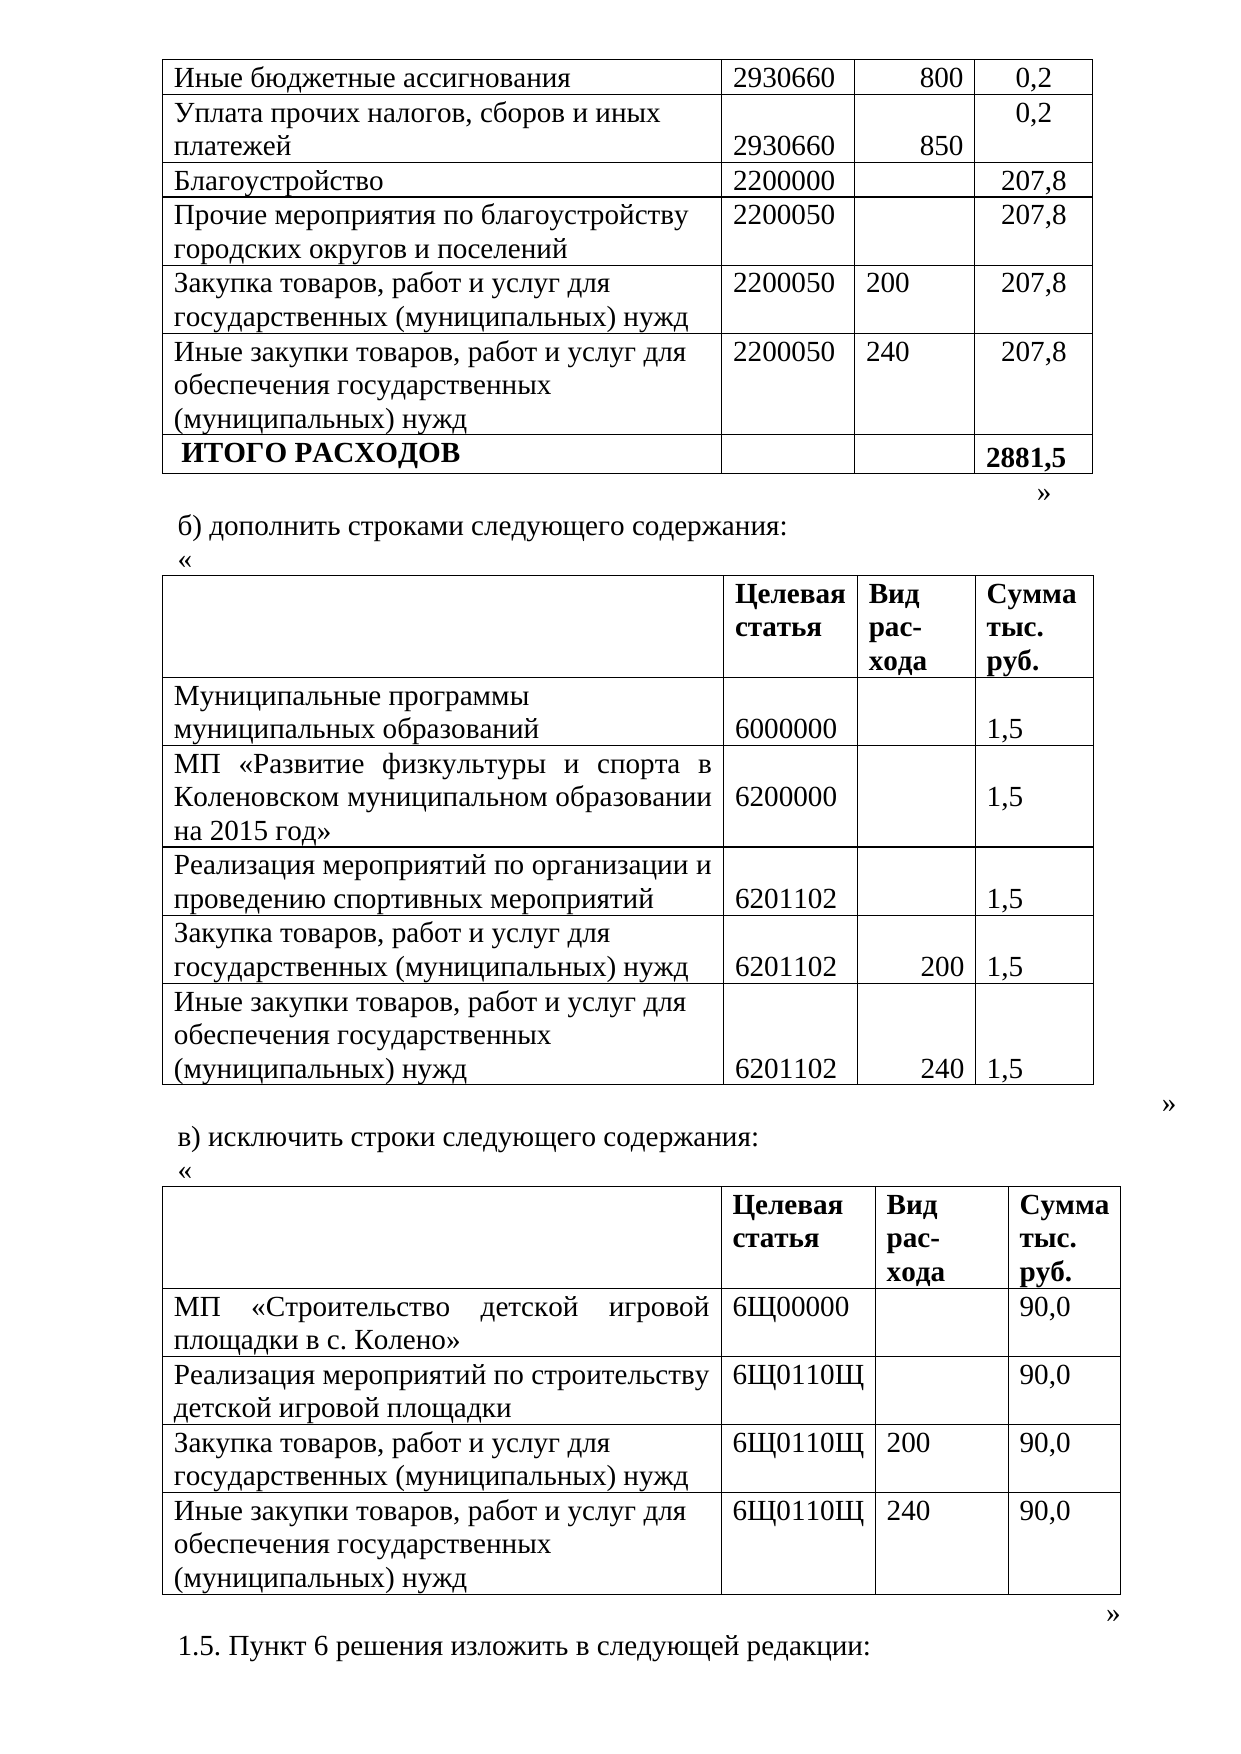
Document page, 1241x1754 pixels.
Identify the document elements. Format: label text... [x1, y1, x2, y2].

table_header Целевая статья [722, 1187, 875, 1288]
text в) исключить строки следующего содержания: [177, 1119, 1181, 1152]
table_cell [858, 746, 975, 846]
table_cell 6Щ00000 [722, 1289, 875, 1356]
table_cell 6000000 [724, 678, 857, 745]
table_cell 2200050 [722, 198, 854, 264]
table_cell 90,0 [1009, 1493, 1120, 1594]
table_cell [722, 435, 854, 473]
table_cell 800 [855, 60, 974, 94]
table_cell Иные бюджетные ассигнования [163, 60, 721, 94]
table_cell 2200000 [722, 163, 854, 196]
table_cell 200 [876, 1425, 1008, 1492]
table_cell 2200050 [722, 334, 854, 434]
table_cell Реализация мероприятий по строительству детской игровой площадки [163, 1357, 721, 1424]
table_cell МП «Развитие физкультуры и спорта в Коленовском муниципальном образовании на 2015 год» [163, 746, 723, 846]
text » [177, 1085, 1181, 1119]
table_cell 1,5 [976, 678, 1093, 745]
table_cell [876, 1357, 1008, 1424]
table_header [163, 1187, 721, 1288]
table_cell [855, 198, 974, 264]
table_cell 6201102 [724, 984, 857, 1084]
table_cell 90,0 [1009, 1289, 1120, 1356]
table_cell Иные закупки товаров, работ и услуг для обеспечения государственных (муниципальных) нужд [163, 1493, 721, 1594]
table_cell 200 [858, 916, 975, 983]
table_cell Иные закупки товаров, работ и услуг для обеспечения государственных (муниципальных) нужд [163, 984, 723, 1084]
table_cell 6201102 [724, 916, 857, 983]
table_cell ИТОГО РАСХОДОВ [163, 435, 721, 473]
table_cell 0,2 [975, 60, 1092, 94]
table_header Сумма тыс. руб. [976, 576, 1093, 677]
table_cell 6201102 [724, 848, 857, 914]
table_cell 1,5 [976, 848, 1093, 914]
table_cell 90,0 [1009, 1357, 1120, 1424]
table_cell 2930660 [722, 95, 854, 162]
table_cell Закупка товаров, работ и услуг для государственных (муниципальных) нужд [163, 916, 723, 983]
table_cell Благоустройство [163, 163, 721, 196]
text б) дополнить строками следующего содержания: [177, 508, 1181, 541]
table_cell Закупка товаров, работ и услуг для государственных (муниципальных) нужд [163, 1425, 721, 1492]
table_cell 2200050 [722, 266, 854, 333]
table_cell 850 [855, 95, 974, 162]
table_cell [858, 848, 975, 914]
table_cell [855, 435, 974, 473]
table_cell 2930660 [722, 60, 854, 94]
table_cell 207,8 [975, 266, 1092, 333]
text » [177, 1595, 1181, 1628]
table_cell 6Щ0110Щ [722, 1425, 875, 1492]
table_header Вид рас- хода [876, 1187, 1008, 1288]
table_cell Закупка товаров, работ и услуг для государственных (муниципальных) нужд [163, 266, 721, 333]
table_cell Муниципальные программы муниципальных образований [163, 678, 723, 745]
table_header Сумма тыс. руб. [1009, 1187, 1120, 1288]
table_cell Иные закупки товаров, работ и услуг для обеспечения государственных (муниципальных) нужд [163, 334, 721, 434]
table_cell 200 [855, 266, 974, 333]
table_cell 6200000 [724, 746, 857, 846]
table_cell Уплата прочих налогов, сборов и иных платежей [163, 95, 721, 162]
table_cell Реализация мероприятий по организации и проведению спортивных мероприятий [163, 848, 723, 914]
table_cell 240 [876, 1493, 1008, 1594]
table_cell Прочие мероприятия по благоустройству городских округов и поселений [163, 198, 721, 264]
table_cell 207,8 [975, 163, 1092, 196]
table_header [163, 576, 723, 677]
table_cell 90,0 [1009, 1425, 1120, 1492]
text » [177, 474, 1181, 508]
table_cell 1,5 [976, 746, 1093, 846]
text « [177, 1152, 1181, 1186]
text 1.5. Пункт 6 решения изложить в следующей редакции: [177, 1628, 1181, 1662]
table_cell 240 [858, 984, 975, 1084]
table_cell 6Щ0110Щ [722, 1357, 875, 1424]
table_header Вид рас- хода [858, 576, 975, 677]
table_cell 6Щ0110Щ [722, 1493, 875, 1594]
table_cell [855, 163, 974, 196]
table_cell 207,8 [975, 198, 1092, 264]
table_cell 0,2 [975, 95, 1092, 162]
table_cell 2881,5 [975, 435, 1092, 473]
table_cell [876, 1289, 1008, 1356]
table_cell 207,8 [975, 334, 1092, 434]
table_cell МП «Строительство детской игровой площадки в с. Колено» [163, 1289, 721, 1356]
table_cell 1,5 [976, 916, 1093, 983]
text « [177, 541, 1181, 575]
table_header Целевая статья [724, 576, 857, 677]
table_cell 1,5 [976, 984, 1093, 1084]
table_cell 240 [855, 334, 974, 434]
table_cell [858, 678, 975, 745]
